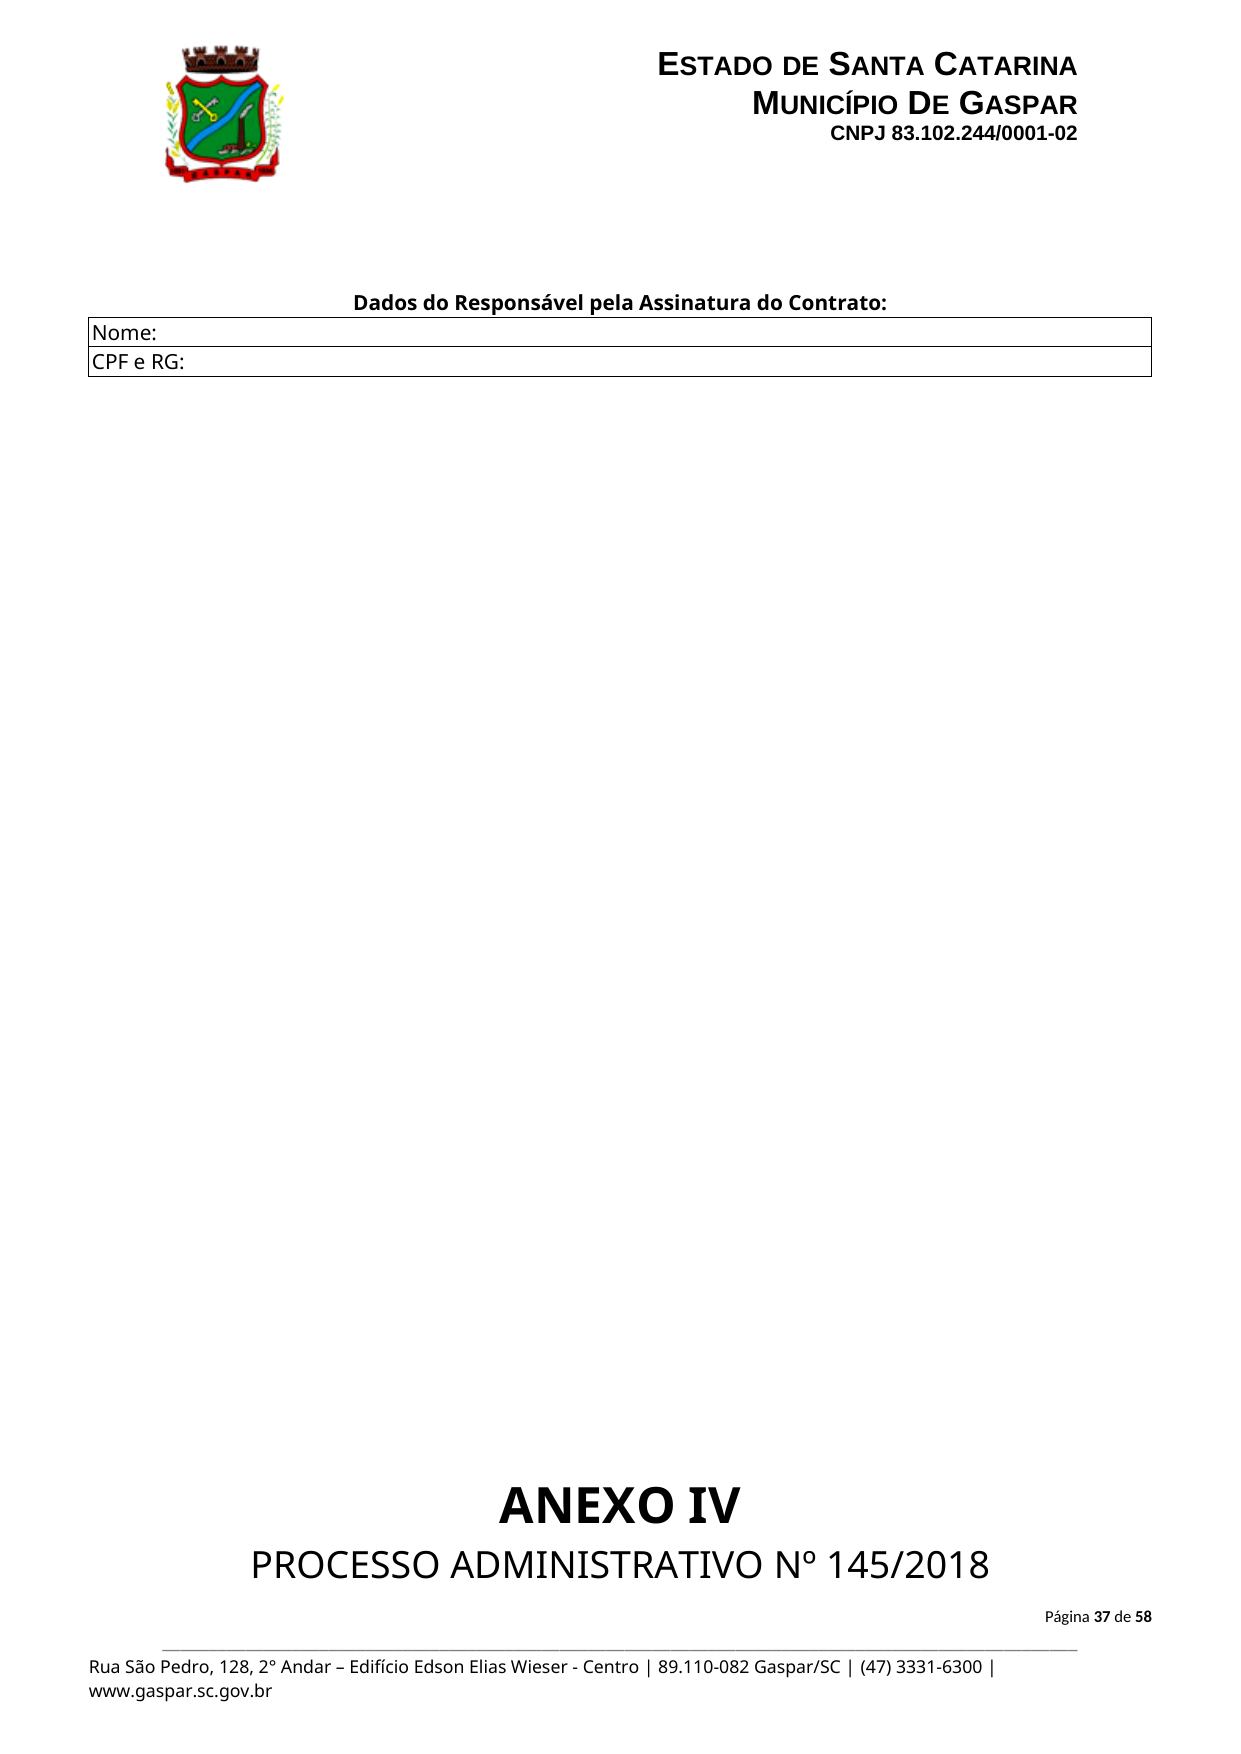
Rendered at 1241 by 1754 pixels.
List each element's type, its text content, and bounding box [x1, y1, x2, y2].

table_cell : [89, 318, 1151, 346]
table_cell Dados do Responsável pela Assinatura do Contrato: [89, 287, 1152, 317]
table_cell CPF e RG: [89, 347, 1151, 376]
text PROCESSO ADMINISTRATIVO Nº 145/2018 [88, 1538, 1152, 1589]
text ANEXO IV [88, 1470, 1152, 1538]
picture [162, 44, 289, 185]
